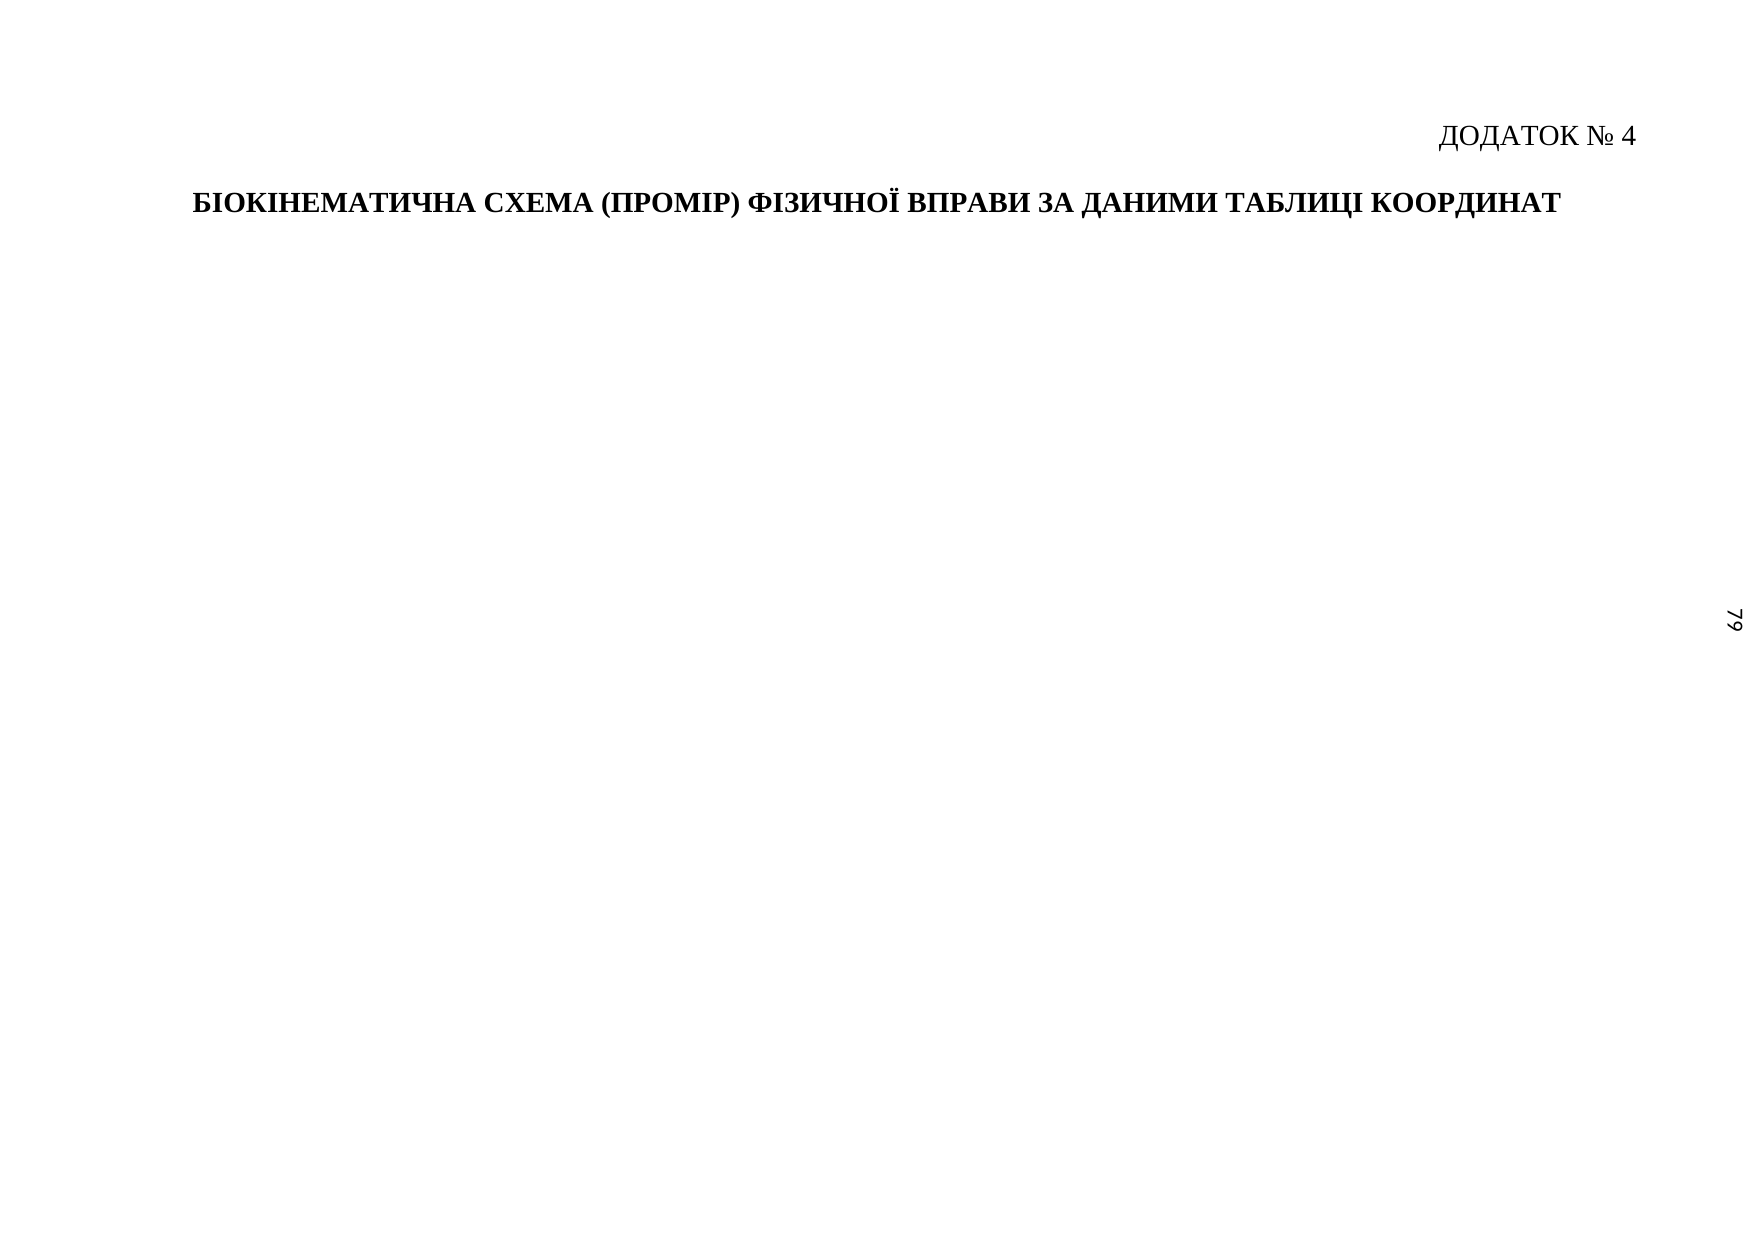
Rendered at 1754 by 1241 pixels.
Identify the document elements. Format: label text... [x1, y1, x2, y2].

text Біокінематична схема (промір) фізичної вправи за даними таблиці координат [118, 185, 1636, 219]
text ДОДАТОК № 4 [118, 118, 1636, 152]
